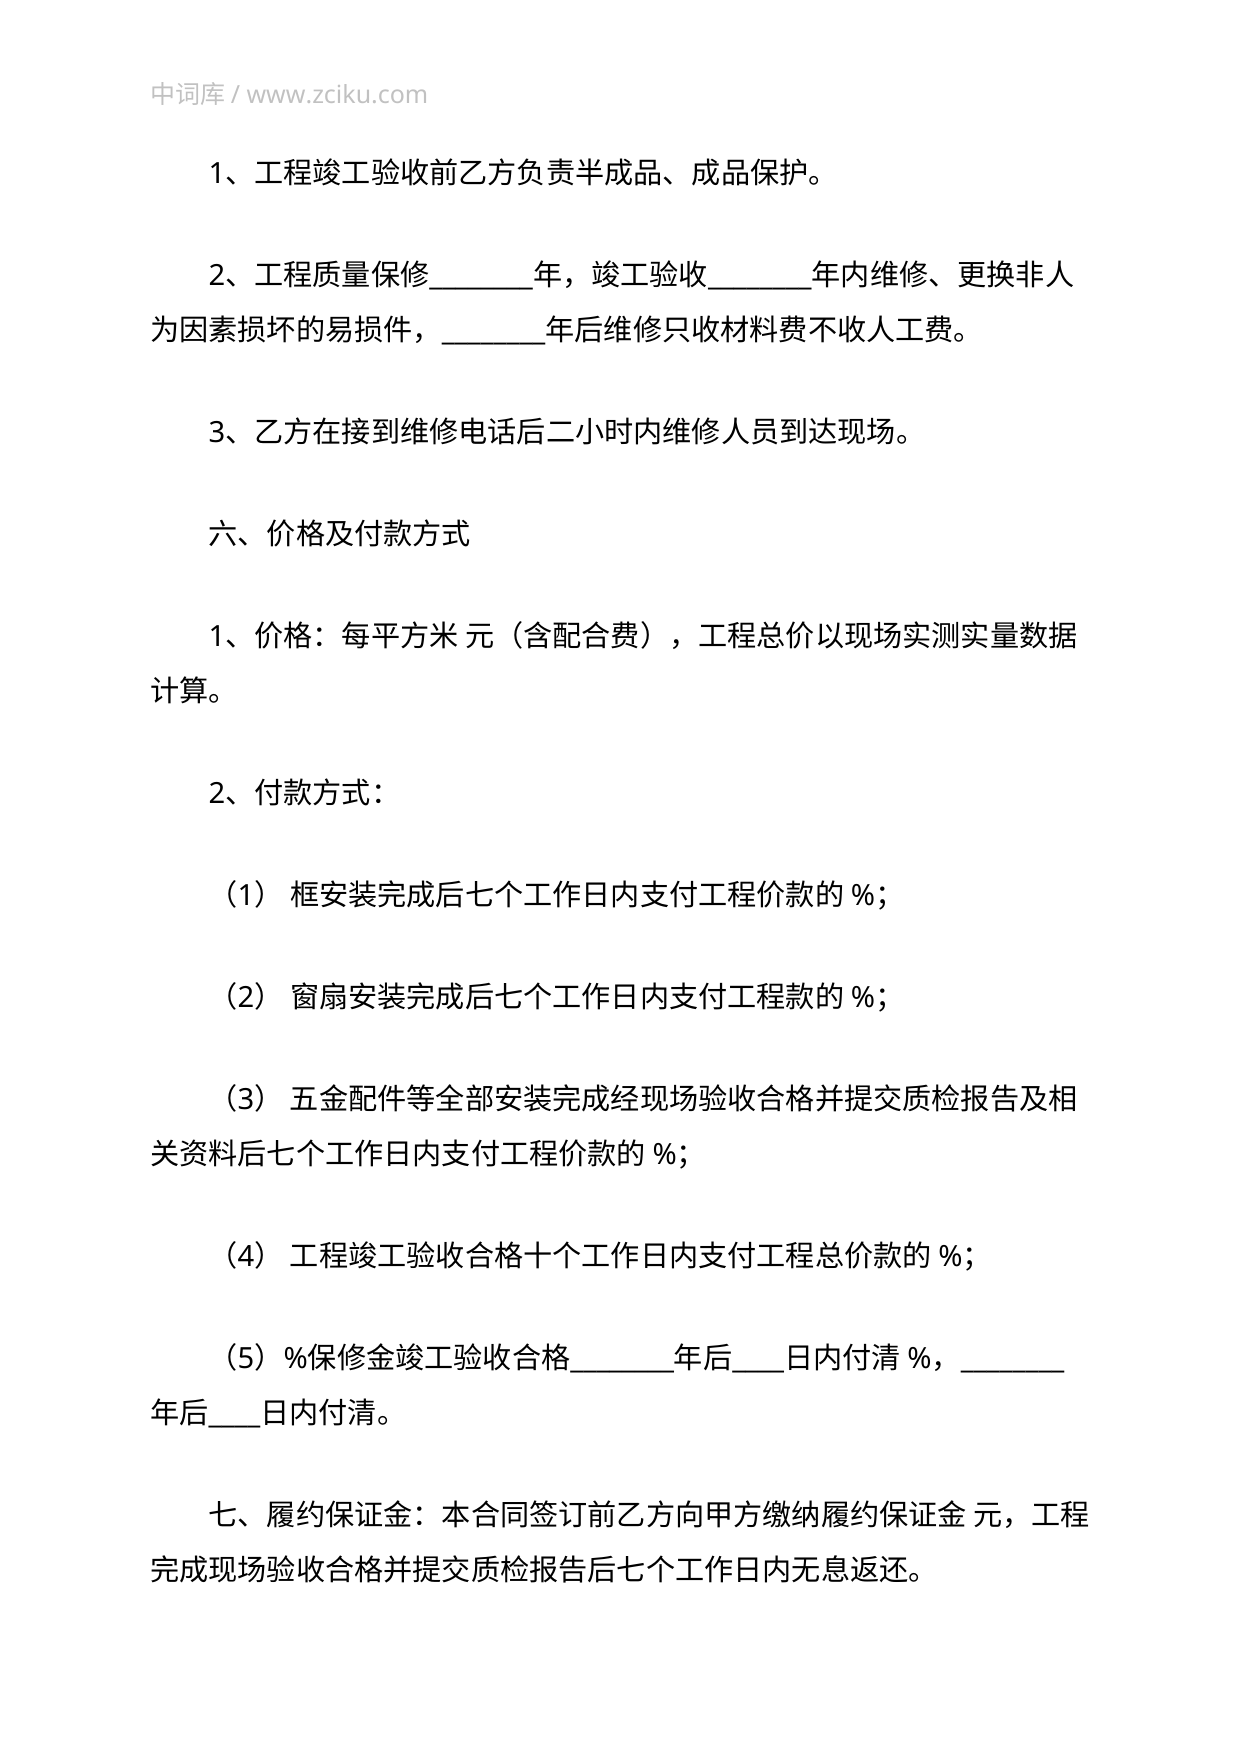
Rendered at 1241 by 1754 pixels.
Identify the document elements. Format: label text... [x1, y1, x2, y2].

text 七、履约保证金：本合同签订前乙方向甲方缴纳履约保证金 元，工程完成现场验收合格并提交质检报告后七个工作日内无息返还。 [150, 1491, 1090, 1588]
text 2、工程质量保修________年，竣工验收________年内维修、更换非人为因素损坏的易损件，________年后维修只收材料费不收人工费。 [150, 252, 1090, 349]
text （1） 框安装完成后七个工作日内支付工程价款的 %； [150, 871, 1090, 914]
text 3、乙方在接到维修电话后二小时内维修人员到达现场。 [150, 409, 1090, 451]
text 1、工程竣工验收前乙方负责半成品、成品保护。 [150, 150, 1090, 192]
text （4） 工程竣工验收合格十个工作日内支付工程总价款的 %； [150, 1232, 1090, 1275]
text （5）%保修金竣工验收合格________年后____日内付清 %，________年后____日内付清。 [150, 1334, 1090, 1432]
text （2） 窗扇安装完成后七个工作日内支付工程款的 %； [150, 973, 1090, 1016]
text （3） 五金配件等全部安装完成经现场验收合格并提交质检报告及相关资料后七个工作日内支付工程价款的 %； [150, 1075, 1090, 1173]
text 六、价格及付款方式 [150, 511, 1090, 553]
text 1、价格：每平方米 元（含配合费），工程总价以现场实测实量数据计算。 [150, 613, 1090, 710]
text 2、付款方式： [150, 769, 1090, 812]
